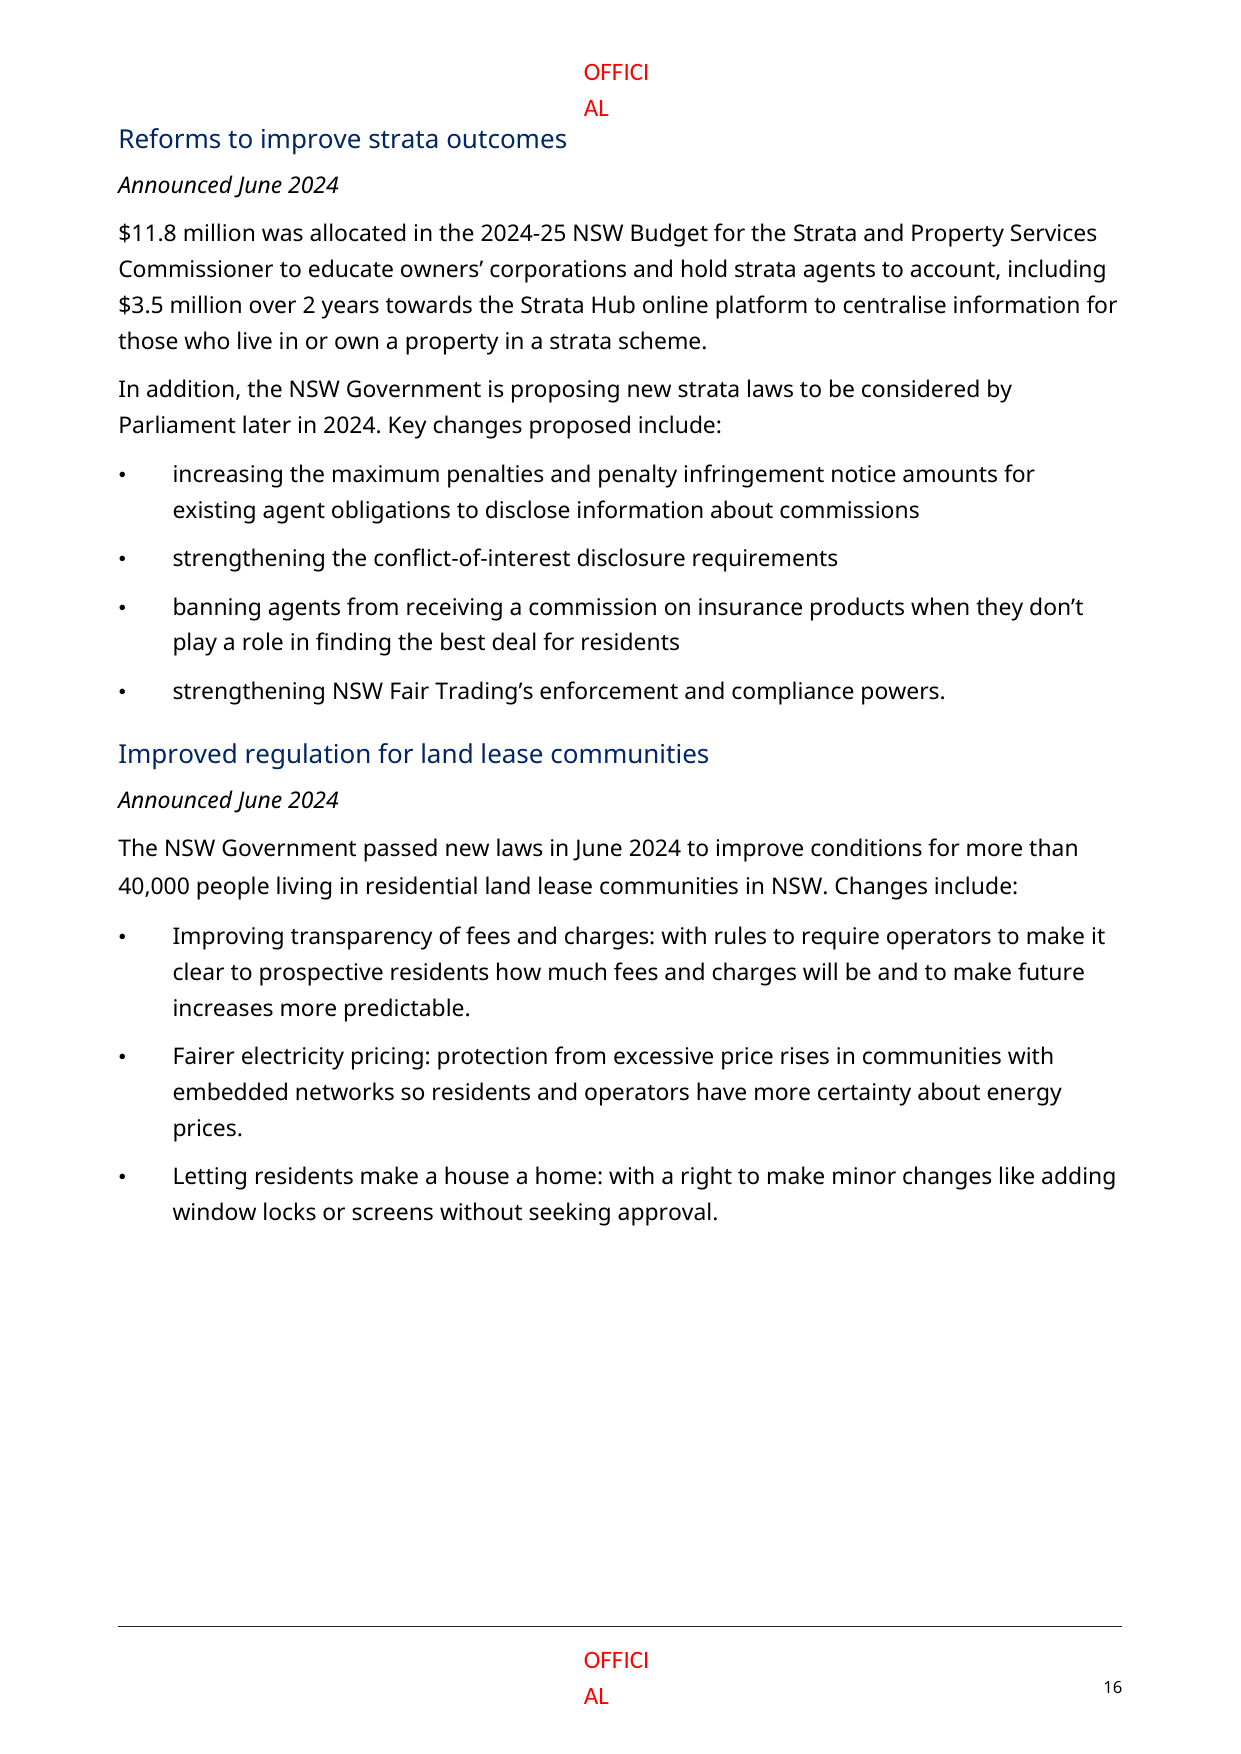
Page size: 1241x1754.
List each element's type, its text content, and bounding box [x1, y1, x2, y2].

list In addition, the NSW Government is proposing new strata laws to be considered by Parliament later in 2024. Key changes proposed include: [118, 373, 1122, 440]
text increasing the maximum penalties and penalty infringement notice amounts for existing agent obligations to disclose information about commissions [118, 458, 1122, 525]
text strengthening NSW Fair Trading’s enforcement and compliance powers. [118, 675, 1122, 706]
text Improving transparency of fees and charges: with rules to require operators to make it clear to prospective residents how much fees and charges will be and to make future increases more predictable. [118, 920, 1122, 1023]
list $11.8 million was allocated in the 2024-25 NSW Budget for the Strata and Property Services Commissioner to educate owners’ corporations and hold strata agents to account, including $3.5 million over 2 years towards the Strata Hub online platform to centralise information for those who live in or own a property in a strata scheme. [118, 217, 1122, 356]
text The NSW Government passed new laws in June 2024 to improve conditions for more than 40,000 people living in residential land lease communities in NSW. Changes include: [118, 832, 1122, 901]
list Announced June 2024 [118, 784, 1122, 815]
text strengthening the conflict-of-interest disclosure requirements [118, 542, 1122, 573]
list Announced June 2024 [118, 168, 1122, 200]
text Letting residents make a house a home: with a right to make minor changes like adding window locks or screens without seeking approval. [118, 1160, 1122, 1227]
subtitle Improved regulation for land lease communities [118, 736, 1122, 771]
text banning agents from receiving a commission on insurance products when they don’t play a role in finding the best deal for residents [118, 590, 1122, 658]
subtitle Reforms to improve strata outcomes [118, 121, 1122, 156]
text Fairer electricity pricing: protection from excessive price rises in communities with embedded networks so residents and operators have more certainty about energy prices. [118, 1040, 1122, 1143]
